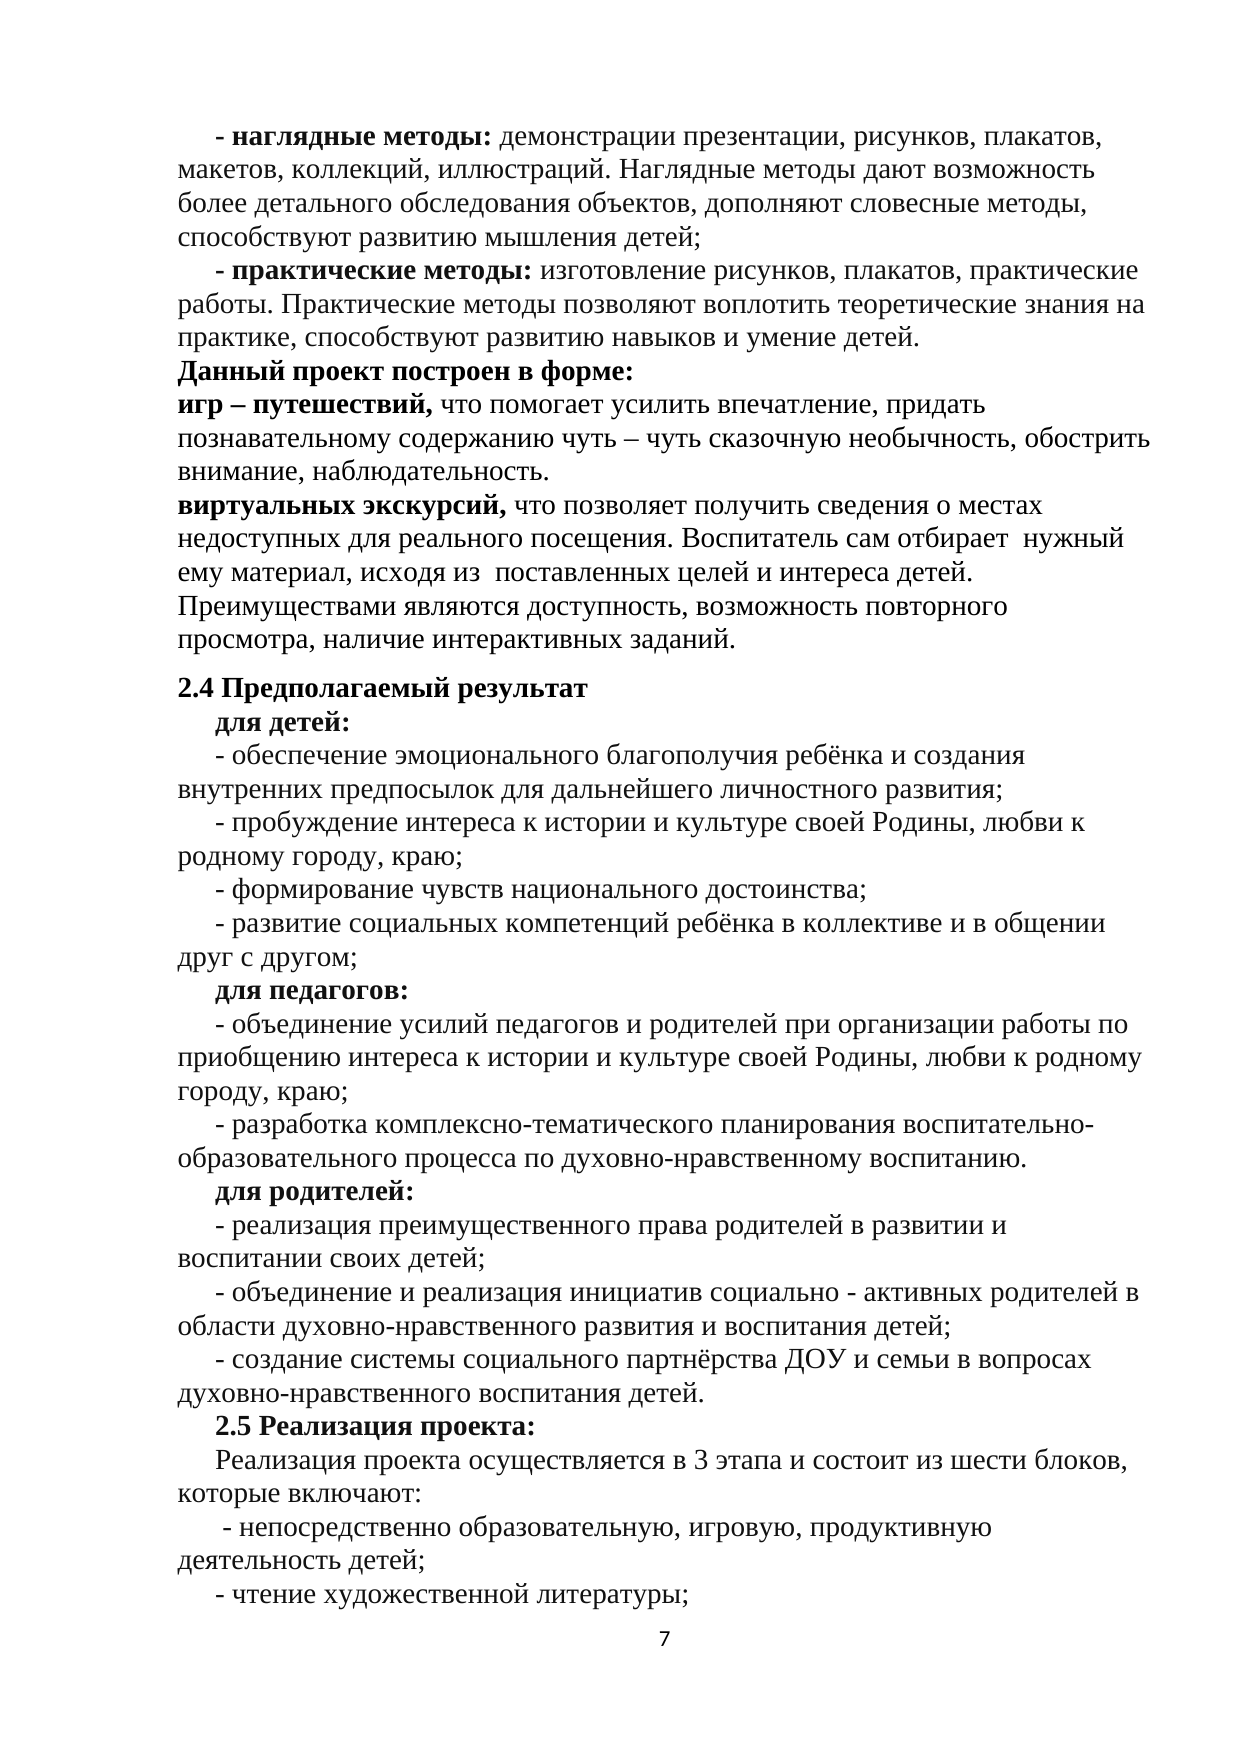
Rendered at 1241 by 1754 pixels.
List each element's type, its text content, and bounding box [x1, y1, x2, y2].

text - пробуждение интереса к истории и культуре своей Родины, любви к родному городу, краю; [177, 804, 1152, 872]
text - реализация преимущественного права родителей в развитии и воспитании своих детей; [177, 1207, 1152, 1274]
text Данный проект построен в форме: [177, 353, 1152, 386]
text виртуальных экскурсий, что позволяет получить сведения о местах недоступных для реального посещения. Воспитатель сам отбирает нужный ему материал, исходя из поставленных целей и интереса детей. Преимуществами являются доступность, возможность повторного просмотра, наличие интерактивных заданий. [177, 487, 1152, 655]
text - развитие социальных компетенций ребёнка в коллективе и в общении друг с другом; [177, 905, 1152, 972]
text - формирование чувств национального достоинства; [177, 872, 1152, 905]
text - разработка комплексно-тематического планирования воспитательно-образовательного процесса по духовно-нравственному воспитанию. [177, 1106, 1152, 1173]
text - создание системы социального партнёрства ДОУ и семьи в вопросах духовно-нравственного воспитания детей. [177, 1341, 1152, 1408]
text 2.4 Предполагаемый результат [177, 670, 1152, 704]
text - объединение усилий педагогов и родителей при организации работы по приобщению интереса к истории и культуре своей Родины, любви к родному городу, краю; [177, 1006, 1152, 1106]
text для детей: [177, 704, 1152, 737]
text для педагогов: [177, 972, 1152, 1006]
text Реализация проекта осуществляется в 3 этапа и состоит из шести блоков, которые включают: [177, 1442, 1152, 1509]
text - объединение и реализация инициатив социально - активных родителей в области духовно-нравственного развития и воспитания детей; [177, 1274, 1152, 1341]
text - практические методы: изготовление рисунков, плакатов, практические работы. Практические методы позволяют воплотить теоретические знания на практике, способствуют развитию навыков и умение детей. [177, 252, 1152, 353]
text - чтение художественной литературы; [177, 1576, 1152, 1609]
text - обеспечение эмоционального благополучия ребёнка и создания внутренних предпосылок для дальнейшего личностного развития; [177, 737, 1152, 804]
text 2.5 Реализация проекта: [177, 1408, 1152, 1442]
text - непосредственно образовательную, игровую, продуктивную деятельность детей; [177, 1509, 1152, 1576]
text игр – путешествий, что помогает усилить впечатление, придать познавательному содержанию чуть – чуть сказочную необычность, обострить внимание, наблюдательность. [177, 386, 1152, 487]
text для родителей: [177, 1173, 1152, 1207]
text - наглядные методы: демонстрации презентации, рисунков, плакатов, макетов, коллекций, иллюстраций. Наглядные методы дают возможность более детального обследования объектов, дополняют словесные методы, способствуют развитию мышления детей; [177, 118, 1152, 252]
